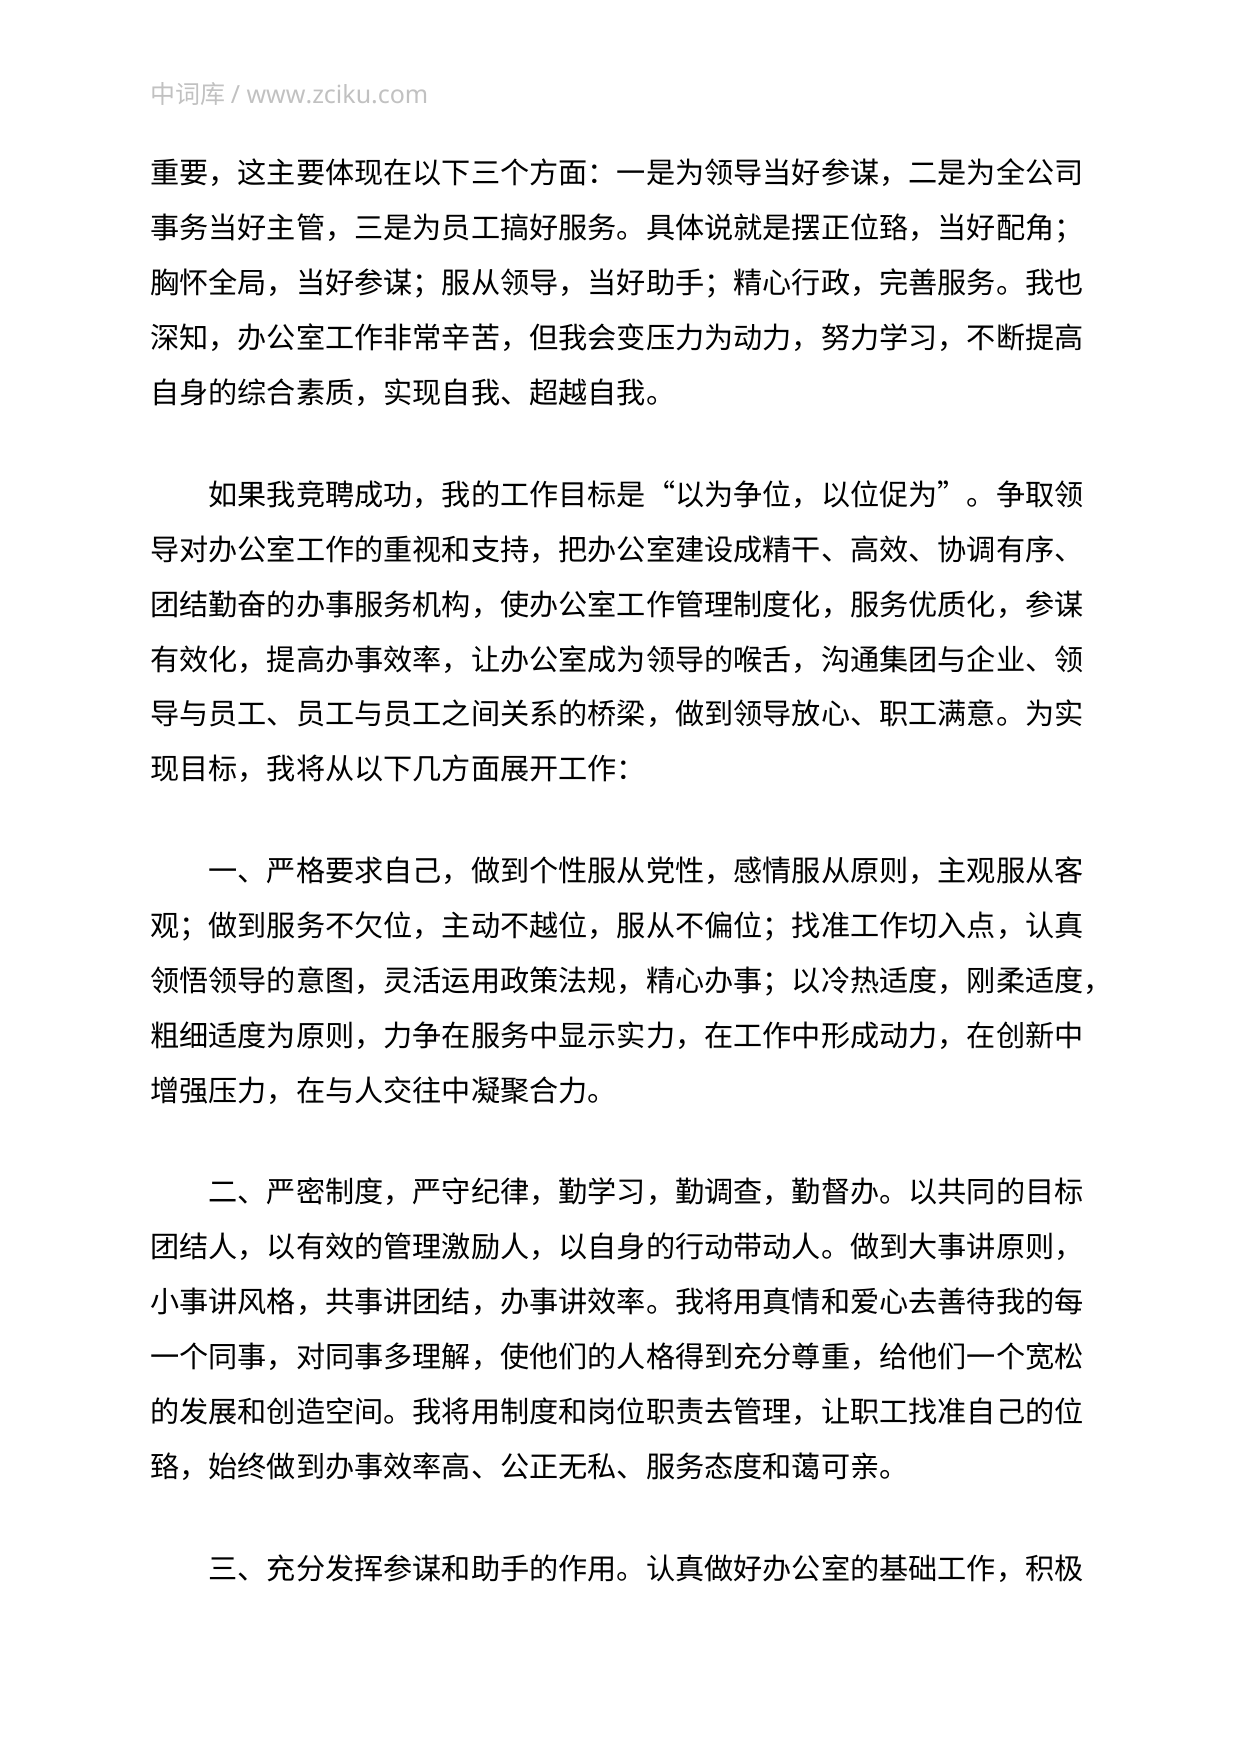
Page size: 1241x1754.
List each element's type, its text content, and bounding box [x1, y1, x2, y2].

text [150, 150, 1090, 412]
text 一、严格要求自己，做到个性服从党性，感情服从原则，主观服从客观；做到服务不欠位，主动不越位，服从不偏位；找准工作切入点，认真领悟领导的意图，灵活运用政策法规，精心办事；以冷热适度，刚柔适度，粗细适度为原则，力争在服务中显示实力，在工作中形成动力，在创新中增强压力，在与人交往中凝聚合力。 [150, 848, 1090, 1109]
text 如果我竞聘成功，我的工作目标是“以为争位，以位促为”。争取领导对办公室工作的重视和支持，把办公室建设成精干、高效、协调有序、团结勤奋的办事服务机构，使办公室工作管理制度化，服务优质化，参谋有效化，提高办事效率，让办公室成为领导的喉舌，沟通集团与企业、领导与员工、员工与员工之间关系的桥梁，做到领导放心、职工满意。为实现目标，我将从以下几方面展开工作： [150, 471, 1090, 788]
text 二、严密制度，严守纪律，勤学习，勤调查，勤督办。以共同的目标团结人，以有效的管理激励人，以自身的行动带动人。做到大事讲原则，小事讲风格，共事讲团结，办事讲效率。我将用真情和爱心去善待我的每一个同事，对同事多理解，使他们的人格得到充分尊重，给他们一个宽松的发展和创造空间。我将用制度和岗位职责去管理，让职工找准自己的位臵，始终做到办事效率高、公正无私、服务态度和蔼可亲。 [150, 1169, 1090, 1486]
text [150, 1545, 1090, 1587]
